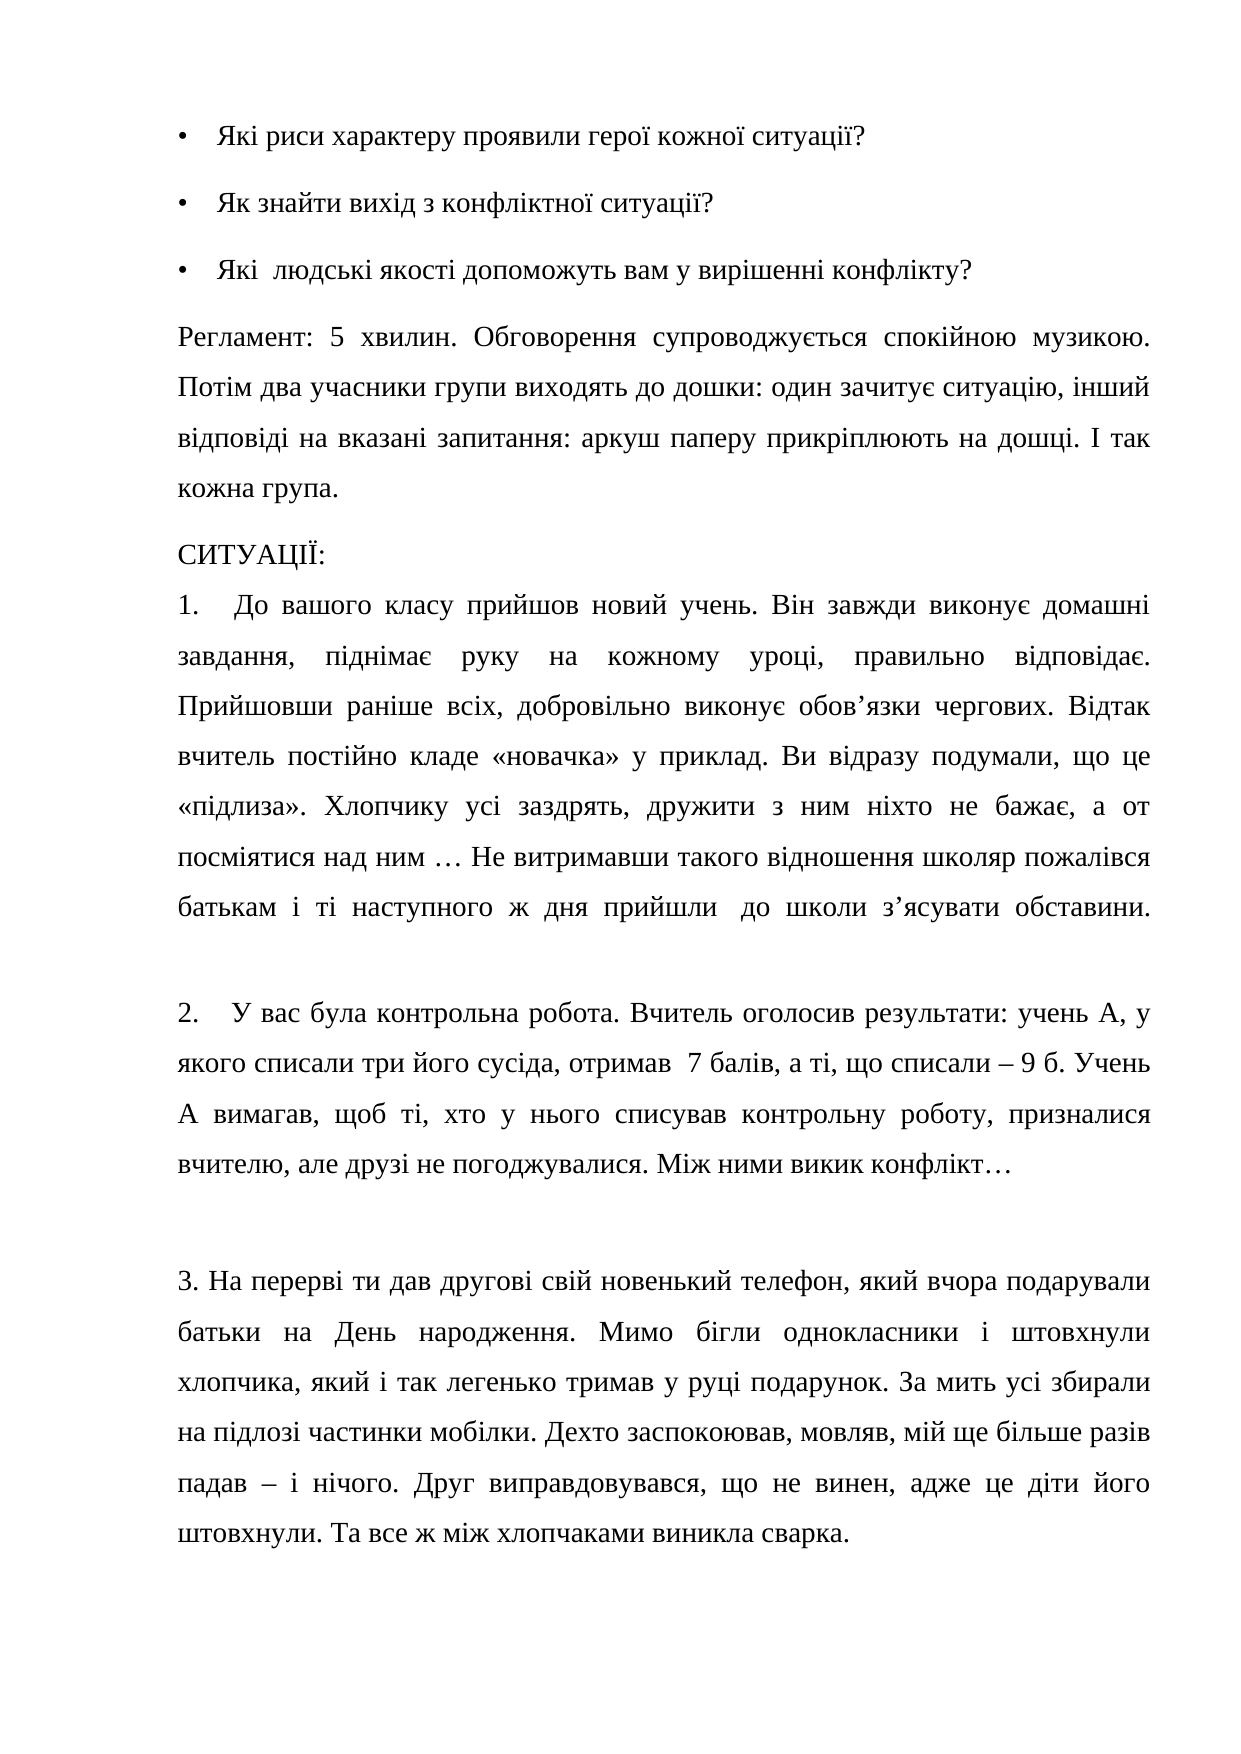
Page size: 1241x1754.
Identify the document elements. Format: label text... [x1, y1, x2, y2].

text Регламент: 5 хвилин. Обговорення супроводжується спокійною музикою. Потім два учасники групи виходять до дошки: один зачитує ситуацію, інший відповіді на вказані запитання: аркуш паперу прикріплюють на дошці. І так кожна група. [177, 319, 1152, 503]
text 3. На перерві ти дав другові свій новенький телефон, який вчора подарували батьки на День народження. Мимо бігли однокласники і штовхнули хлопчика, який і так легенько тримав у руці подарунок. За мить усі збирали на підлозі частинки мобілки. Дехто заспокоював, мовляв, мій ще більше разів падав – і нічого. Друг виправдовувався, що не винен, адже це діти його штовхнули. Та все ж між хлопчаками виникла сварка. [177, 1213, 1152, 1549]
text 2. У вас була контрольна робота. Вчитель оголосив результати: учень А, у якого списали три його сусіда, отримав 7 балів, а ті, що списали – 9 б. Учень А вимагав, щоб ті, хто у нього списував контрольну роботу, призналися вчителю, але друзі не погоджувалися. Між ними викик конфлікт… [177, 995, 1152, 1180]
text СИТУАЦІЇ: 1. До вашого класу прийшов новий учень. Він завжди виконує домашні завдання, піднімає руку на кожному уроці, правильно відповідає. Прийшовши раніше всіх, добровільно виконує обов’язки чергових. Відтак вчитель постійно кладе «новачка» у приклад. Ви відразу подумали, що це «підлиза». Хлопчику усі заздрять, дружити з ним ніхто не бажає, а от посміятися над ним … Не витримавши такого відношення школяр пожалівся батькам і ті наступного ж дня прийшли до школи з’ясувати обставини. [177, 537, 1152, 965]
text • Які риси характеру проявили герої кожної ситуації? [177, 118, 1152, 152]
text • Як знайти вихід з конфліктної ситуації? [177, 185, 1152, 219]
text • Які людські якості допоможуть вам у вирішенні конфлікту? [177, 252, 1152, 286]
